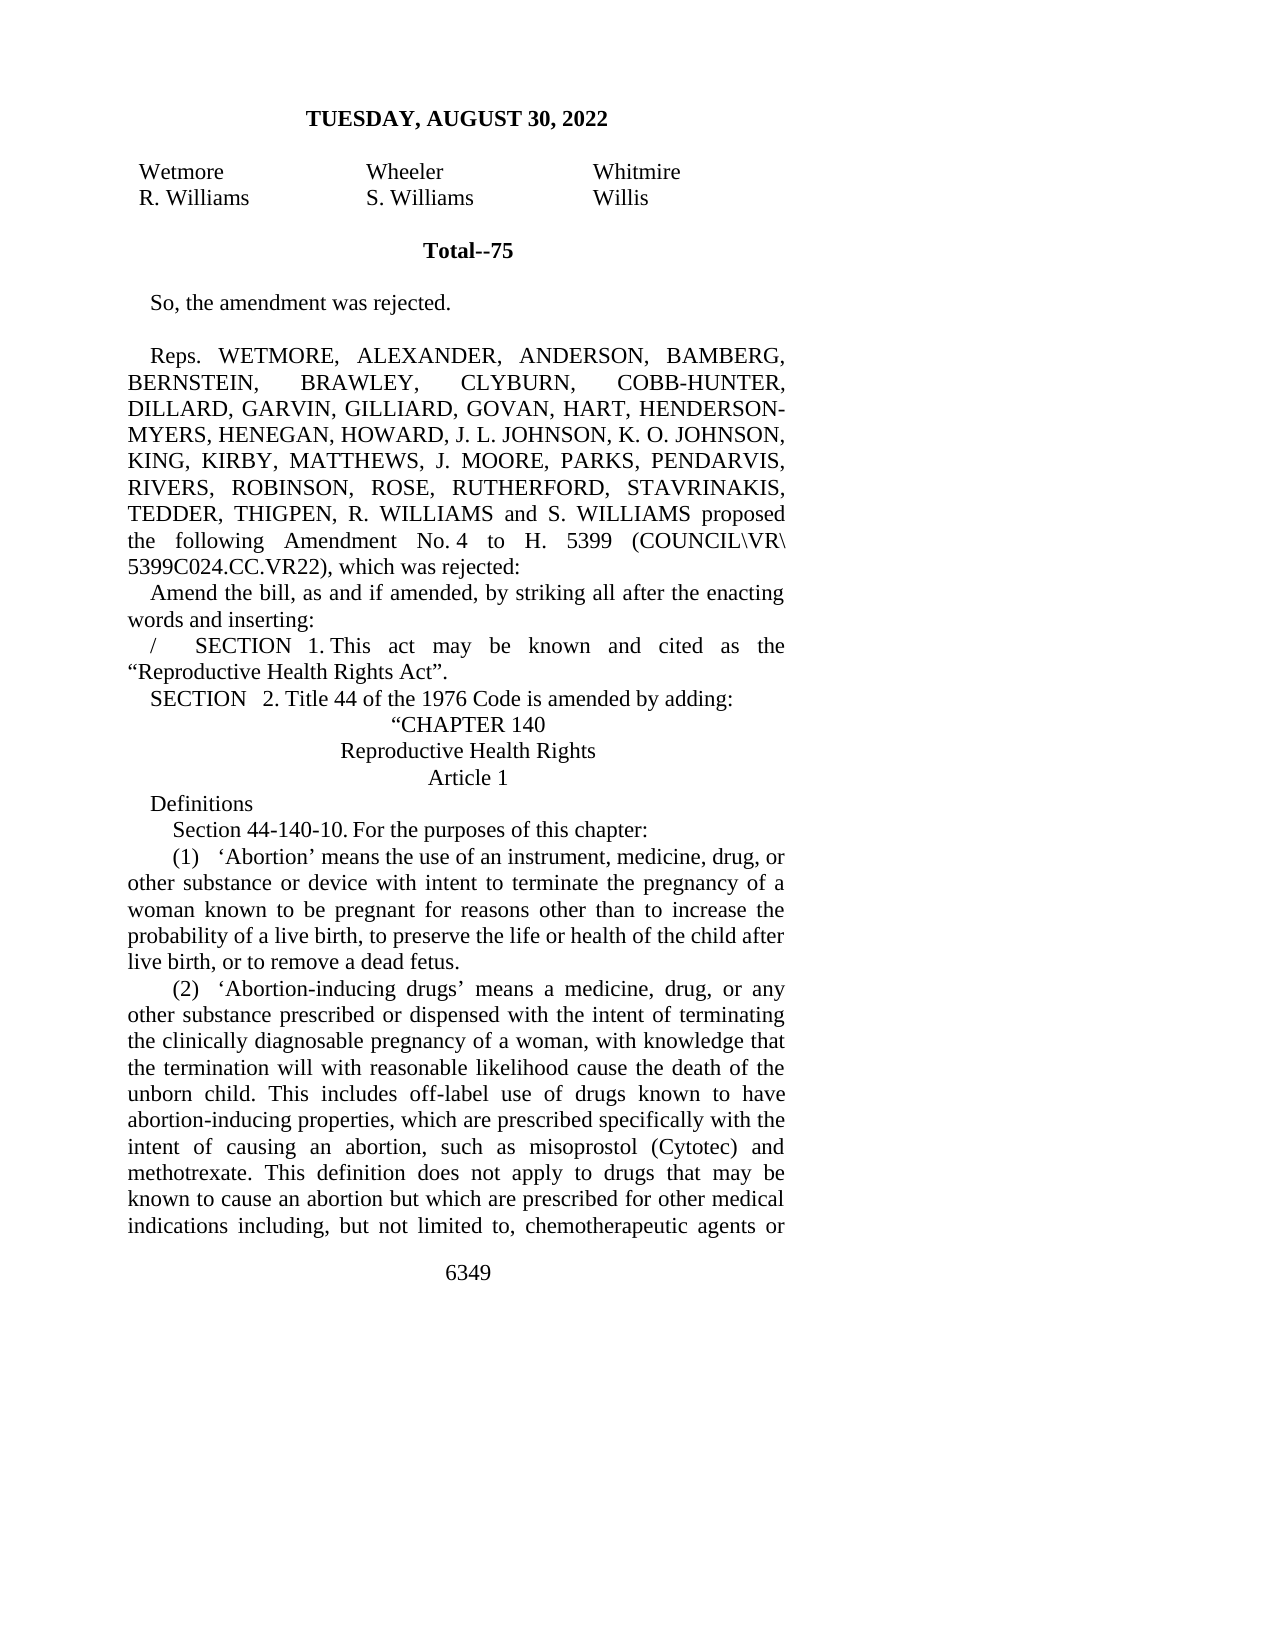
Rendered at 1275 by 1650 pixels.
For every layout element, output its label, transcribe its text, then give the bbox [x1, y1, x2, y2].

text Reps. WETMORE, ALEXANDER, ANDERSON, BAMBERG, BERNSTEIN, BRAWLEY, CLYBURN, COBB-HUNTER, DILLARD, GARVIN, GILLIARD, GOVAN, HART, HENDERSON-MYERS, HENEGAN, HOWARD, J. L. JOHNSON, K. O. JOHNSON, KING, KIRBY, MATTHEWS, J. MOORE, PARKS, PENDARVIS, RIVERS, ROBINSON, ROSE, RUTHERFORD, STAVRINAKIS, TEDDER, THIGPEN, R. WILLIAMS and S. WILLIAMS proposed the following Amendment No. 4 to H. 5399 (COUNCIL\VR\5399C024.CC.VR22), which was rejected: [127, 342, 786, 579]
text “CHAPTER 140 [127, 711, 786, 737]
text So, the amendment was rejected. [127, 289, 786, 316]
table_cell R. Williams [128, 184, 354, 210]
text SECTION 2. Title 44 of the 1976 Code is amended by adding: [127, 685, 786, 711]
table_cell Whitmire [581, 158, 808, 184]
table_cell Willis [581, 184, 808, 210]
table_cell Wheeler [355, 158, 581, 184]
text / SECTION 1. This act may be known and cited as the “Reproductive Health Rights Act”. [127, 632, 786, 685]
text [127, 975, 786, 1238]
text Reproductive Health Rights [127, 737, 786, 764]
table_cell Wetmore [128, 158, 354, 184]
table_cell S. Williams [355, 184, 581, 210]
text Amend the bill, as and if amended, by striking all after the enacting words and inserting: [127, 579, 786, 632]
text Definitions [127, 790, 786, 817]
text (1) ‘Abortion’ means the use of an instrument, medicine, drug, or other substance or device with intent to terminate the pregnancy of a woman known to be pregnant for reasons other than to increase the probability of a live birth, to preserve the life or health of the child after live birth, or to remove a dead fetus. [127, 843, 786, 975]
text Total--75 [127, 237, 786, 263]
text Section 44-140-10. For the purposes of this chapter: [127, 817, 786, 843]
text Article 1 [127, 764, 786, 790]
